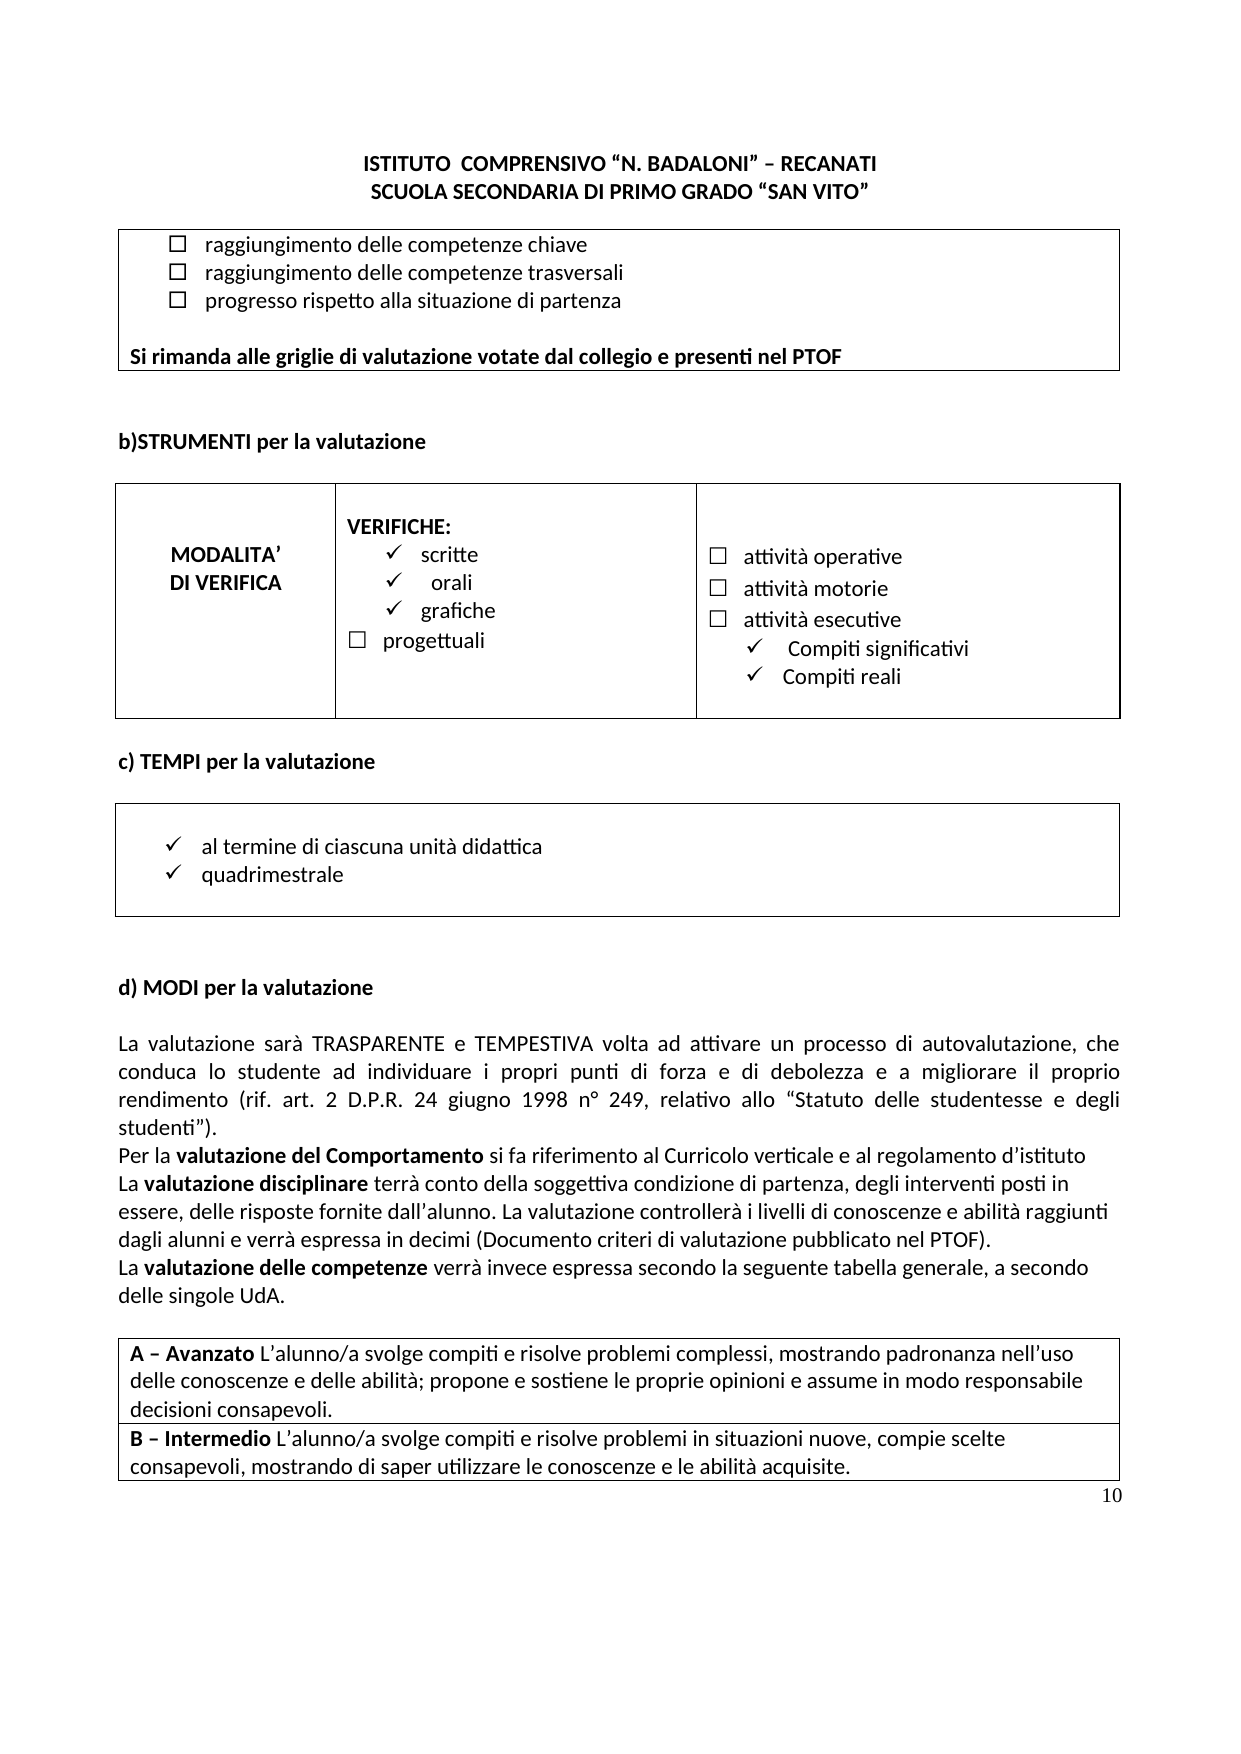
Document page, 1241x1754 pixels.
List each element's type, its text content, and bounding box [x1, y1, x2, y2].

text La valutazione disciplinare terrà conto della soggettiva condizione di partenza, degli interventi posti in essere, delle risposte fornite dall’alunno. La valutazione controllerà i livelli di conoscenze e abilità raggiunti dagli alunni e verrà espressa in decimi (Documento criteri di valutazione pubblicato nel PTOF). [118, 1169, 1122, 1253]
table_header VERIFICHE: scritte orali grafiche ☐ progettuali [336, 484, 696, 718]
table_header ☐ attività operative ☐ attività motorie ☐ attività esecutive Compiti significativi Compiti reali [697, 484, 1119, 718]
table_header MODALITA’ DI VERIFICA [116, 484, 335, 718]
text b)STRUMENTI per la valutazione [118, 427, 1122, 455]
text c) TEMPI per la valutazione [118, 747, 1122, 775]
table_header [119, 230, 1119, 370]
text La valutazione delle competenze verrà invece espressa secondo la seguente tabella generale, a secondo delle singole UdA. [118, 1253, 1122, 1309]
text d) MODI per la valutazione [118, 973, 1122, 1001]
table_header al termine di ciascuna unità didattica quadrimestrale [116, 804, 1119, 916]
text Per la valutazione del Comportamento si fa riferimento al Curricolo verticale e al regolamento d’istituto [118, 1141, 1122, 1169]
table_cell B – Intermedio L’alunno/a svolge compiti e risolve problemi in situazioni nuove, compie scelte consapevoli, mostrando di saper utilizzare le conoscenze e le abilità acquisite. [119, 1424, 1119, 1480]
table_header A – Avanzato L’alunno/a svolge compiti e risolve problemi complessi, mostrando padronanza nell’uso delle conoscenze e delle abilità; propone e sostiene le proprie opinioni e assume in modo responsabile decisioni consapevoli. [119, 1339, 1119, 1423]
text La valutazione sarà TRASPARENTE e TEMPESTIVA volta ad attivare un processo di autovalutazione, che conduca lo studente ad individuare i propri punti di forza e di debolezza e a migliorare il proprio rendimento (rif. art. 2 D.P.R. 24 giugno 1998 n° 249, relativo allo “Statuto delle studentesse e degli studenti”). [118, 1029, 1122, 1141]
